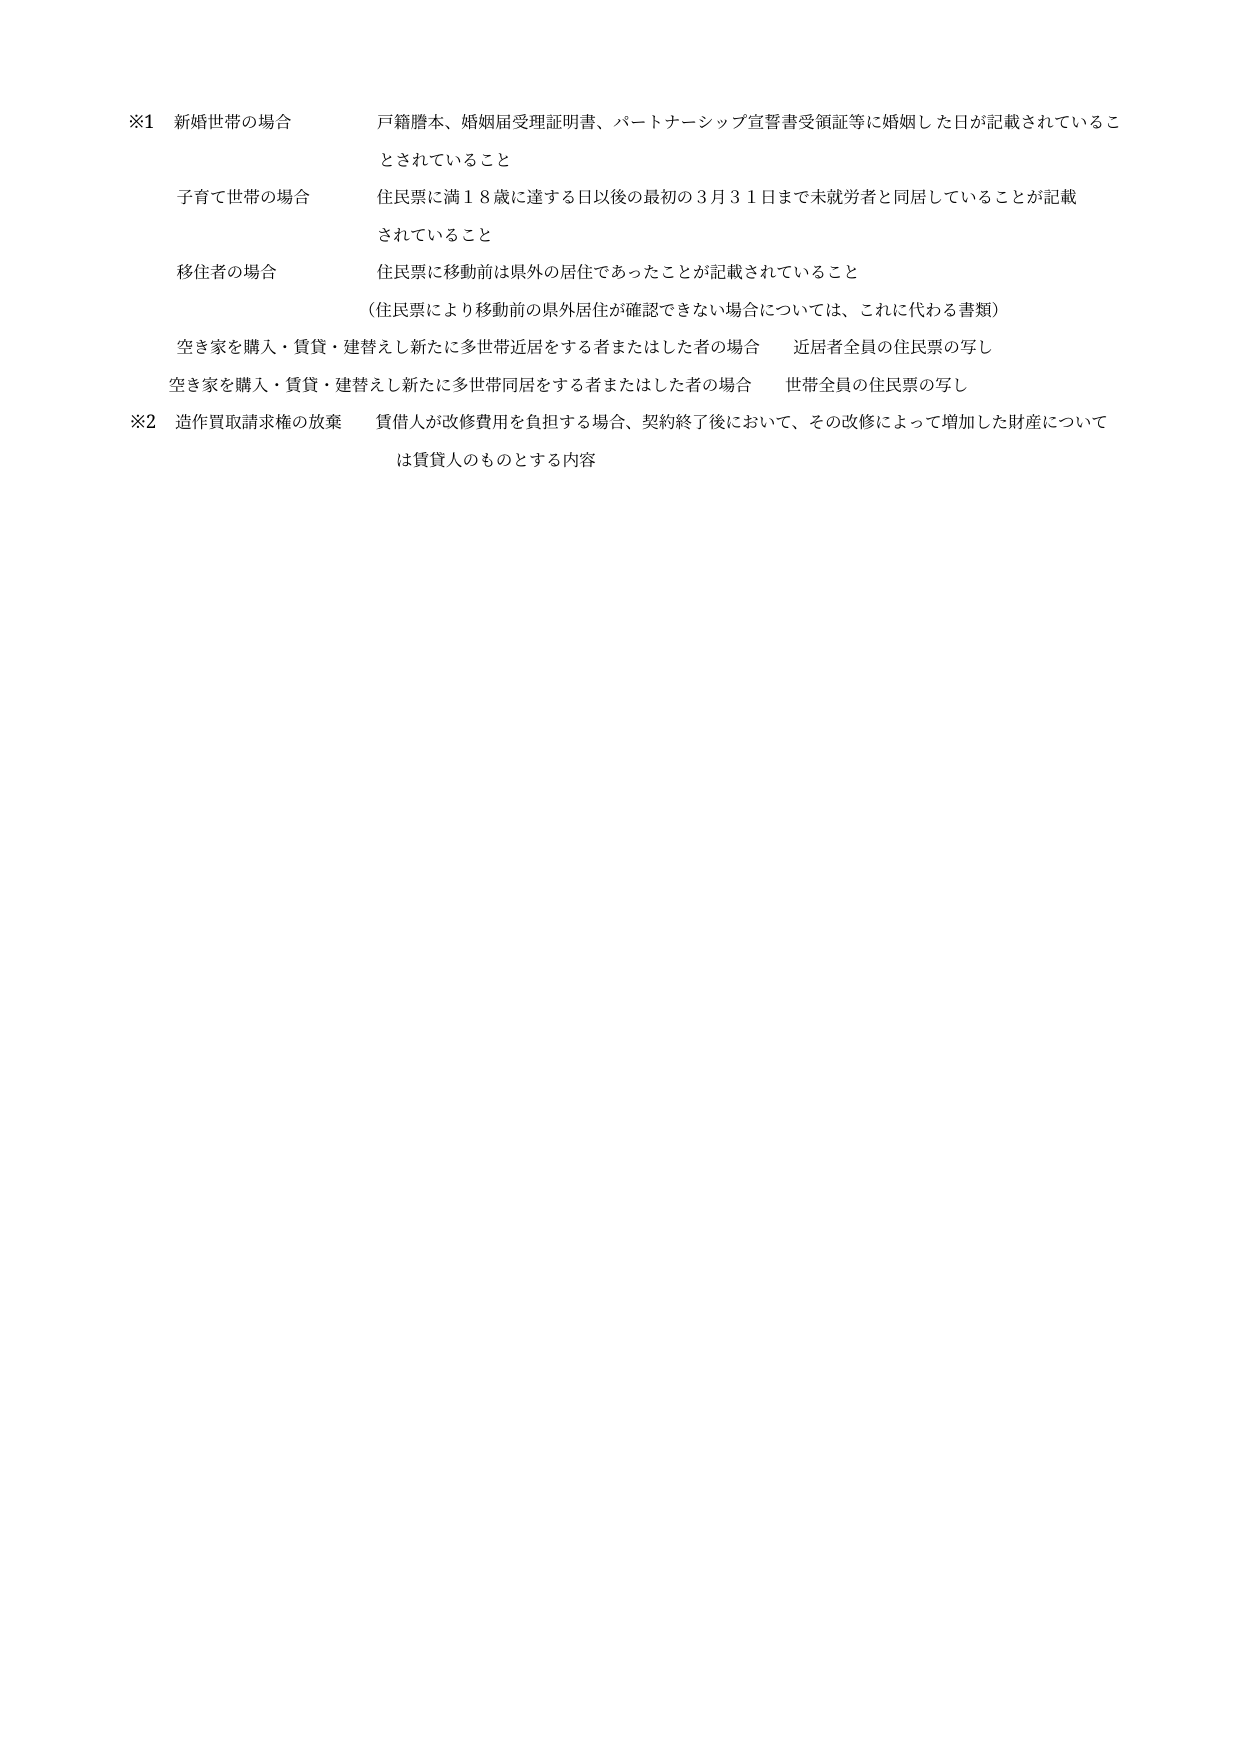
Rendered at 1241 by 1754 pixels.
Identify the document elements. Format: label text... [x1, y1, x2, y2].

text は賃貸人のものとする内容 [174, 440, 1122, 478]
text （住民票により移動前の県外居住が確認できない場合については、これに代わる書類） [192, 290, 1122, 328]
text 子育て世帯の場合 住民票に満１８歳に達する日以後の最初の３月３１日まで未就労者と同居していることが記載 [118, 178, 1122, 215]
text 空き家を購入・賃貸・建替えし新たに多世帯同居をする者またはした者の場合 世帯全員の住民票の写し [118, 365, 1122, 403]
text ※1 新婚世帯の場合 戸籍謄本、婚姻届受理証明書、パートナーシップ宣誓書受領証等に婚姻した日が記載されていることされていること [128, 103, 1122, 178]
text 空き家を購入・賃貸・建替えし新たに多世帯近居をする者またはした者の場合 近居者全員の住民票の写し [118, 328, 1122, 365]
text されていること [118, 215, 1122, 253]
text 移住者の場合 住民票に移動前は県外の居住であったことが記載されていること [118, 253, 1122, 290]
text ※2 造作買取請求権の放棄 賃借人が改修費用を負担する場合、契約終了後において、その改修によって増加した財産について [130, 403, 1122, 440]
